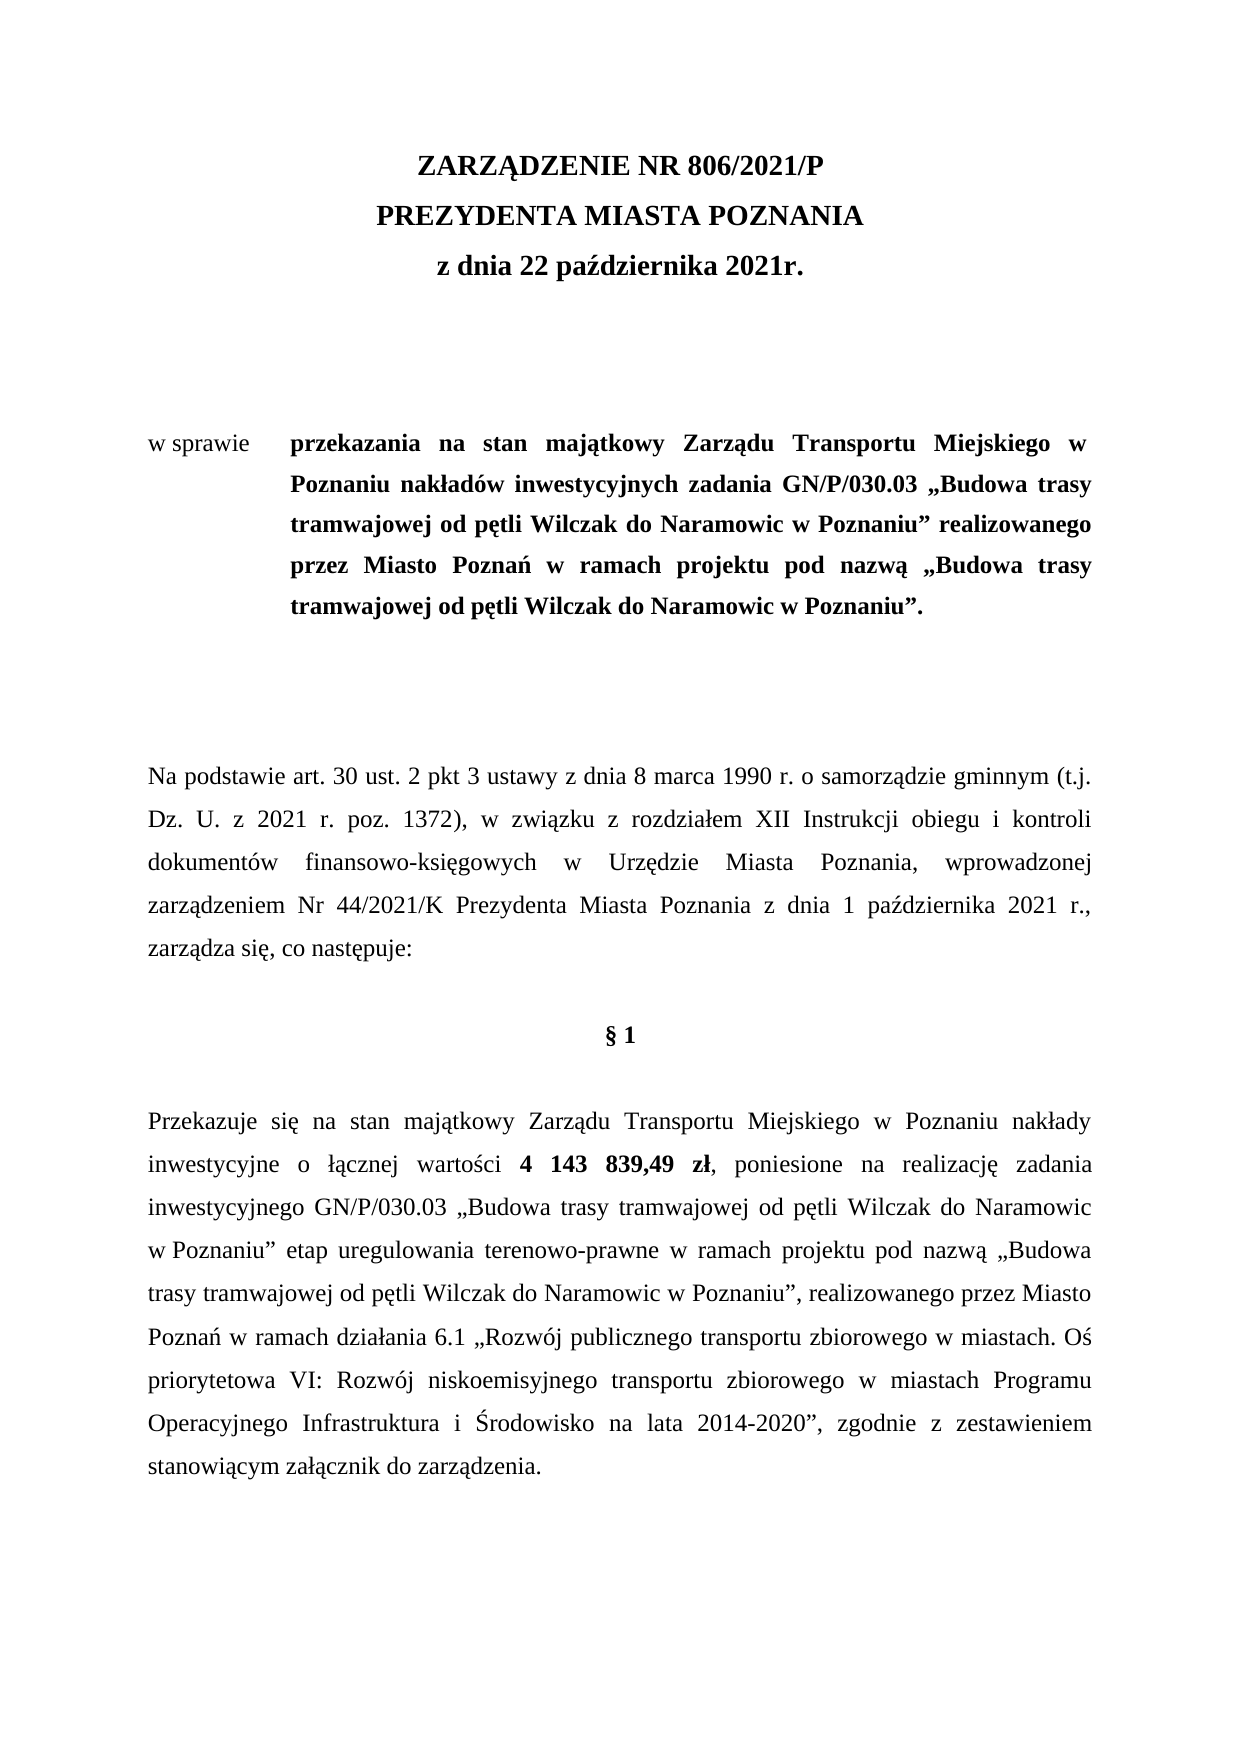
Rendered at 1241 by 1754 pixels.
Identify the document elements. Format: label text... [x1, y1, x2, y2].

subtitle ZARZĄDZENIE NR [148, 148, 1093, 181]
text § 1 [148, 1020, 1093, 1048]
text Przekazuje się na stan majątkowy Zarządu Transportu Miejskiego w Poznaniu nakłady inwestycyjne o łącznej wartości 4 143 839,49 zł, poniesione na realizację zadania inwestycyjnego GN/P/030.03 „Budowa trasy tramwajowej od pętli Wilczak do Naramowic w Poznaniu” etap uregulowania terenowo-prawne w ramach projektu pod nazwą „Budowa trasy tramwajowej od pętli Wilczak do Naramowic w Poznaniu”, realizowanego przez Miasto Poznań w ramach działania 6.1 „Rozwój publicznego transportu zbiorowego w miastach. Oś priorytetowa VI: Rozwój niskoemisyjnego transportu zbiorowego w miastach Programu Operacyjnego Infrastruktura i Środowisko na lata 2014-2020”, zgodnie z zestawieniem stanowiącym załącznik do zarządzenia. [148, 1106, 1093, 1480]
text Na podstawie art. 30 ust. 2 pkt 3 ustawy z dnia 8 marca 1990 r. o samorządzie gminnym (t.j. Dz. U. z 2021 r. poz. 1372), w związku z rozdziałem XII Instrukcji obiegu i kontroli dokumentów finansowo-księgowych w Urzędzie Miasta Poznania, wprowadzonej zarządzeniem Nr 44/2021/K Prezydenta Miasta Poznania z dnia 1 października 2021 r., zarządza się, co następuje: [148, 761, 1093, 962]
table_header w sprawie [136, 428, 279, 632]
subtitle PREZYDENTA MIASTA POZNANIA [148, 198, 1093, 231]
table_header przekazania na stan majątkowy Zarządu Transportu Miejskiego w Poznaniu nakładów inwestycyjnych zadania GN/P/030.03 „Budowa trasy tramwajowej od pętli Wilczak do Naramowic w Poznaniu” realizowanego przez Miasto Poznań w ramach projektu pod nazwą „Budowa trasy tramwajowej od pętli Wilczak do Naramowic w Poznaniu”. [279, 428, 1104, 632]
text z dnia 22 października 2021r. [148, 248, 1093, 282]
